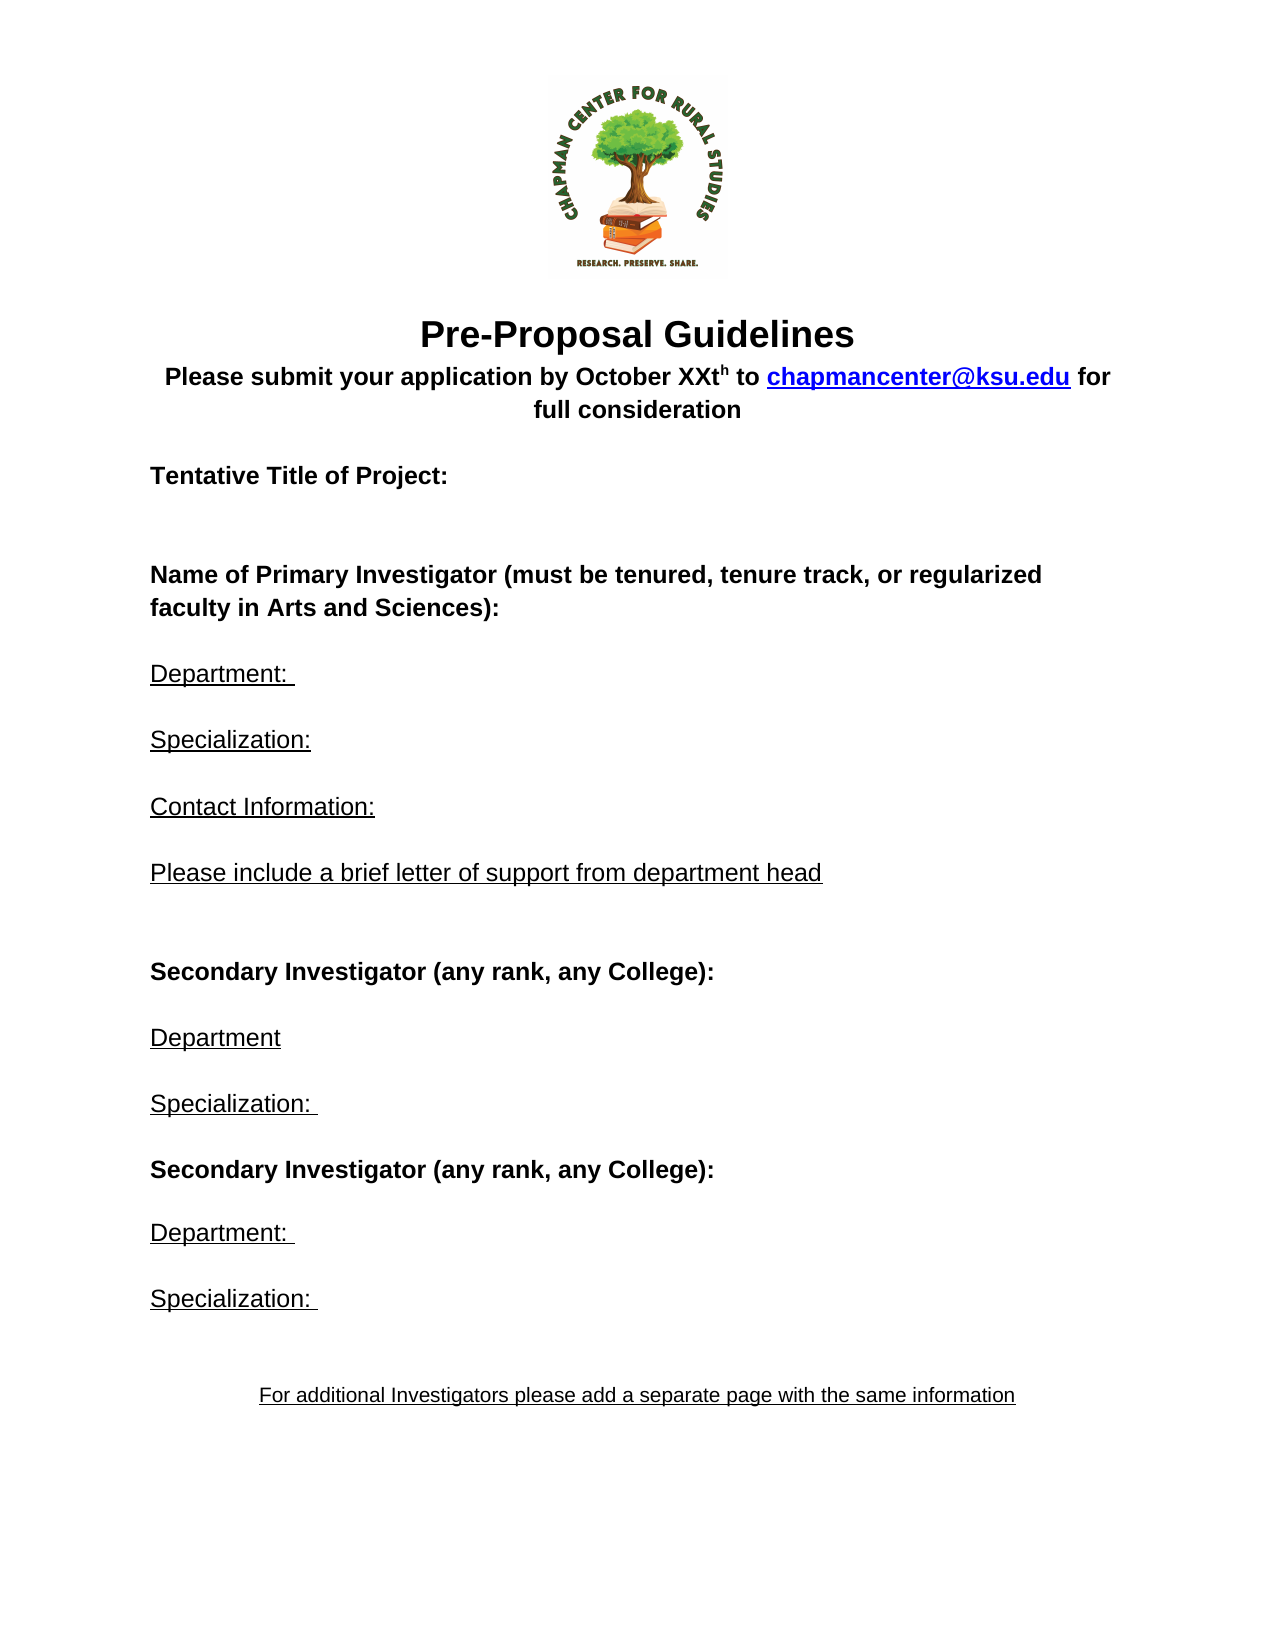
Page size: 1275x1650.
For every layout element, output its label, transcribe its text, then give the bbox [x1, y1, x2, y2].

text Secondary Investigator (any rank, any College): [150, 1155, 1125, 1183]
text Department: [150, 1218, 1125, 1247]
text Specialization: [150, 726, 1125, 754]
text Please submit your application by October XXth to chapmancenter@ksu.edu for full consideration [150, 362, 1125, 424]
text Specialization: [150, 1089, 1125, 1117]
text Name of Primary Investigator (must be tenured, tenure track, or regularized faculty in Arts and Sciences): [150, 560, 1125, 622]
text Specialization: [150, 1284, 1125, 1313]
text Please include a brief letter of support from department head [150, 858, 1125, 886]
text Contact Information: [150, 792, 1125, 820]
text Department: [150, 659, 1125, 688]
text Department [150, 1023, 1125, 1051]
text Tentative Title of Project: [150, 461, 1125, 490]
text Pre-Proposal Guidelines [150, 313, 1125, 356]
picture [547, 75, 728, 279]
text For additional Investigators please add a separate page with the same information [150, 1383, 1125, 1407]
text Secondary Investigator (any rank, any College): [150, 957, 1125, 985]
